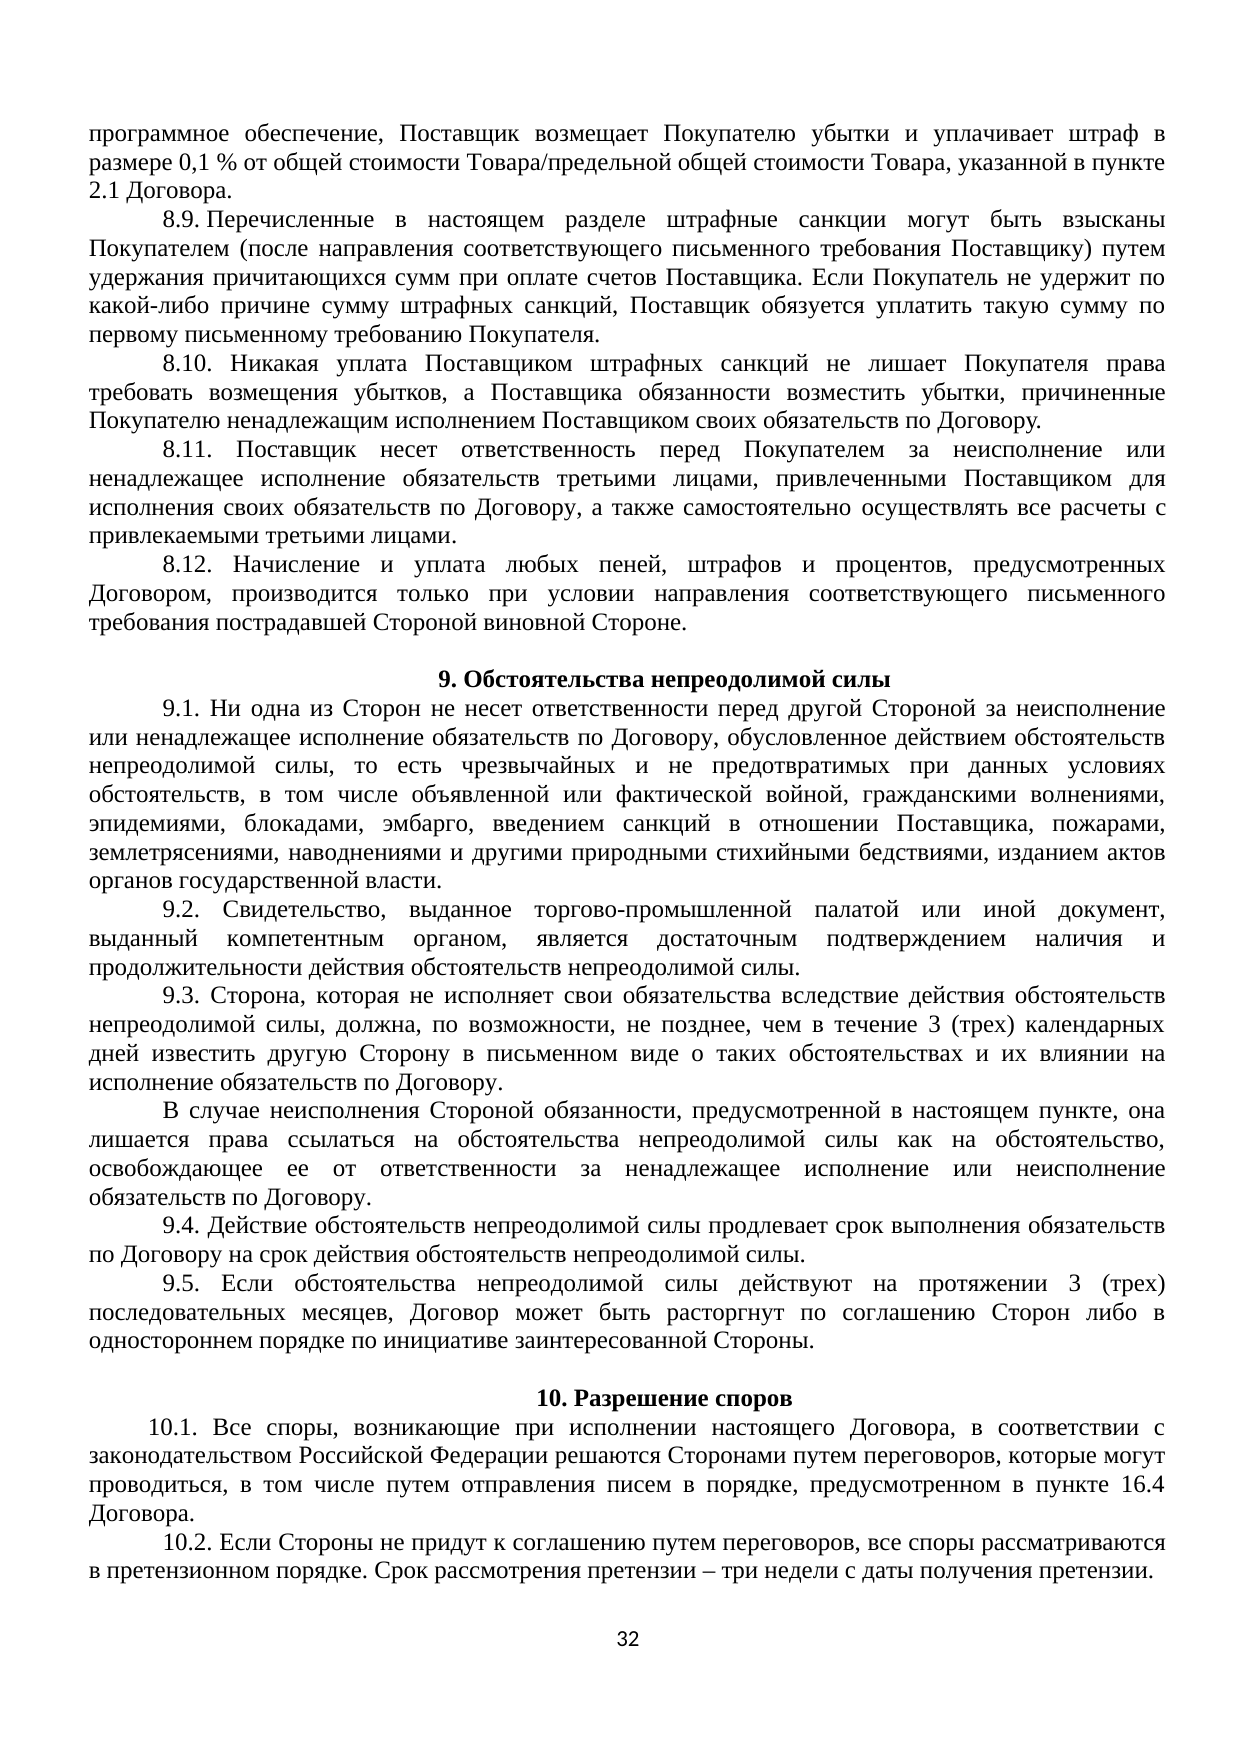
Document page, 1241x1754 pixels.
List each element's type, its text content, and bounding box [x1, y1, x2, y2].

text 9.4. Действие обстоятельств непреодолимой силы продлевает срок выполнения обязательств по Договору на срок действия обстоятельств непреодолимой силы. [88, 1211, 1167, 1268]
text 9.5. Если обстоятельства непреодолимой силы действуют на протяжении 3 (трех) последовательных месяцев, Договор может быть расторгнут по соглашению Сторон либо в одностороннем порядке по инициативе заинтересованной Стороны. [88, 1268, 1167, 1354]
text 9. Обстоятельства непреодолимой силы [88, 664, 1167, 693]
text 8.11. Поставщик несет ответственность перед Покупателем за неисполнение или ненадлежащее исполнение обязательств третьими лицами, привлеченными Поставщиком для исполнения своих обязательств по Договору, а также самостоятельно осуществлять все расчеты с привлекаемыми третьими лицами. [88, 434, 1167, 549]
text 9.3. Сторона, которая не исполняет свои обязательства вследствие действия обстоятельств непреодолимой силы, должна, по возможности, не позднее, чем в течение 3 (трех) календарных дней известить другую Сторону в письменном виде о таких обстоятельствах и их влиянии на исполнение обязательств по Договору. [88, 981, 1167, 1096]
text 8.9. Перечисленные в настоящем разделе штрафные санкции могут быть взысканы Покупателем (после направления соответствующего письменного требования Поставщику) путем удержания причитающихся сумм при оплате счетов Поставщика. Если Покупатель не удержит по какой-либо причине сумму штрафных санкций, Поставщик обязуется уплатить такую сумму по первому письменному требованию Покупателя. [88, 204, 1167, 348]
text 9.2. Свидетельство, выданное торгово-промышленной палатой или иной документ, выданный компетентным органом, является достаточным подтверждением наличия и продолжительности действия обстоятельств непреодолимой силы. [88, 894, 1167, 981]
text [88, 118, 1167, 204]
text 10.1. Все споры, возникающие при исполнении настоящего Договора, в соответствии с законодательством Российской Федерации решаются Сторонами путем переговоров, которые могут проводиться, в том числе путем отправления писем в порядке, предусмотренном в пункте 16.4 Договора. [88, 1412, 1167, 1527]
text 9.1. Ни одна из Сторон не несет ответственности перед другой Стороной за неисполнение или ненадлежащее исполнение обязательств по Договору, обусловленное действием обстоятельств непреодолимой силы, то есть чрезвычайных и не предотвратимых при данных условиях обстоятельств, в том числе объявленной или фактической войной, гражданскими волнениями, эпидемиями, блокадами, эмбарго, введением санкций в отношении Поставщика, пожарами, землетрясениями, наводнениями и другими природными стихийными бедствиями, изданием актов органов государственной власти. [88, 693, 1167, 894]
text 10.2. Если Стороны не придут к соглашению путем переговоров, все споры рассматриваются в претензионном порядке. Срок рассмотрения претензии – три недели с даты получения претензии. [88, 1527, 1167, 1584]
text 8.10. Никакая уплата Поставщиком штрафных санкций не лишает Покупателя права требовать возмещения убытков, а Поставщика обязанности возместить убытки, причиненные Покупателю ненадлежащим исполнением Поставщиком своих обязательств по Договору. [88, 348, 1167, 434]
text 10. Разрешение споров [88, 1383, 1167, 1412]
text 8.12. Начисление и уплата любых пеней, штрафов и процентов, предусмотренных Договором, производится только при условии направления соответствующего письменного требования пострадавшей Стороной виновной Стороне. [88, 549, 1167, 636]
text В случае неисполнения Стороной обязанности, предусмотренной в настоящем пункте, она лишается права ссылаться на обстоятельства непреодолимой силы как на обстоятельство, освобождающее ее от ответственности за ненадлежащее исполнение или неисполнение обязательств по Договору. [88, 1096, 1167, 1211]
